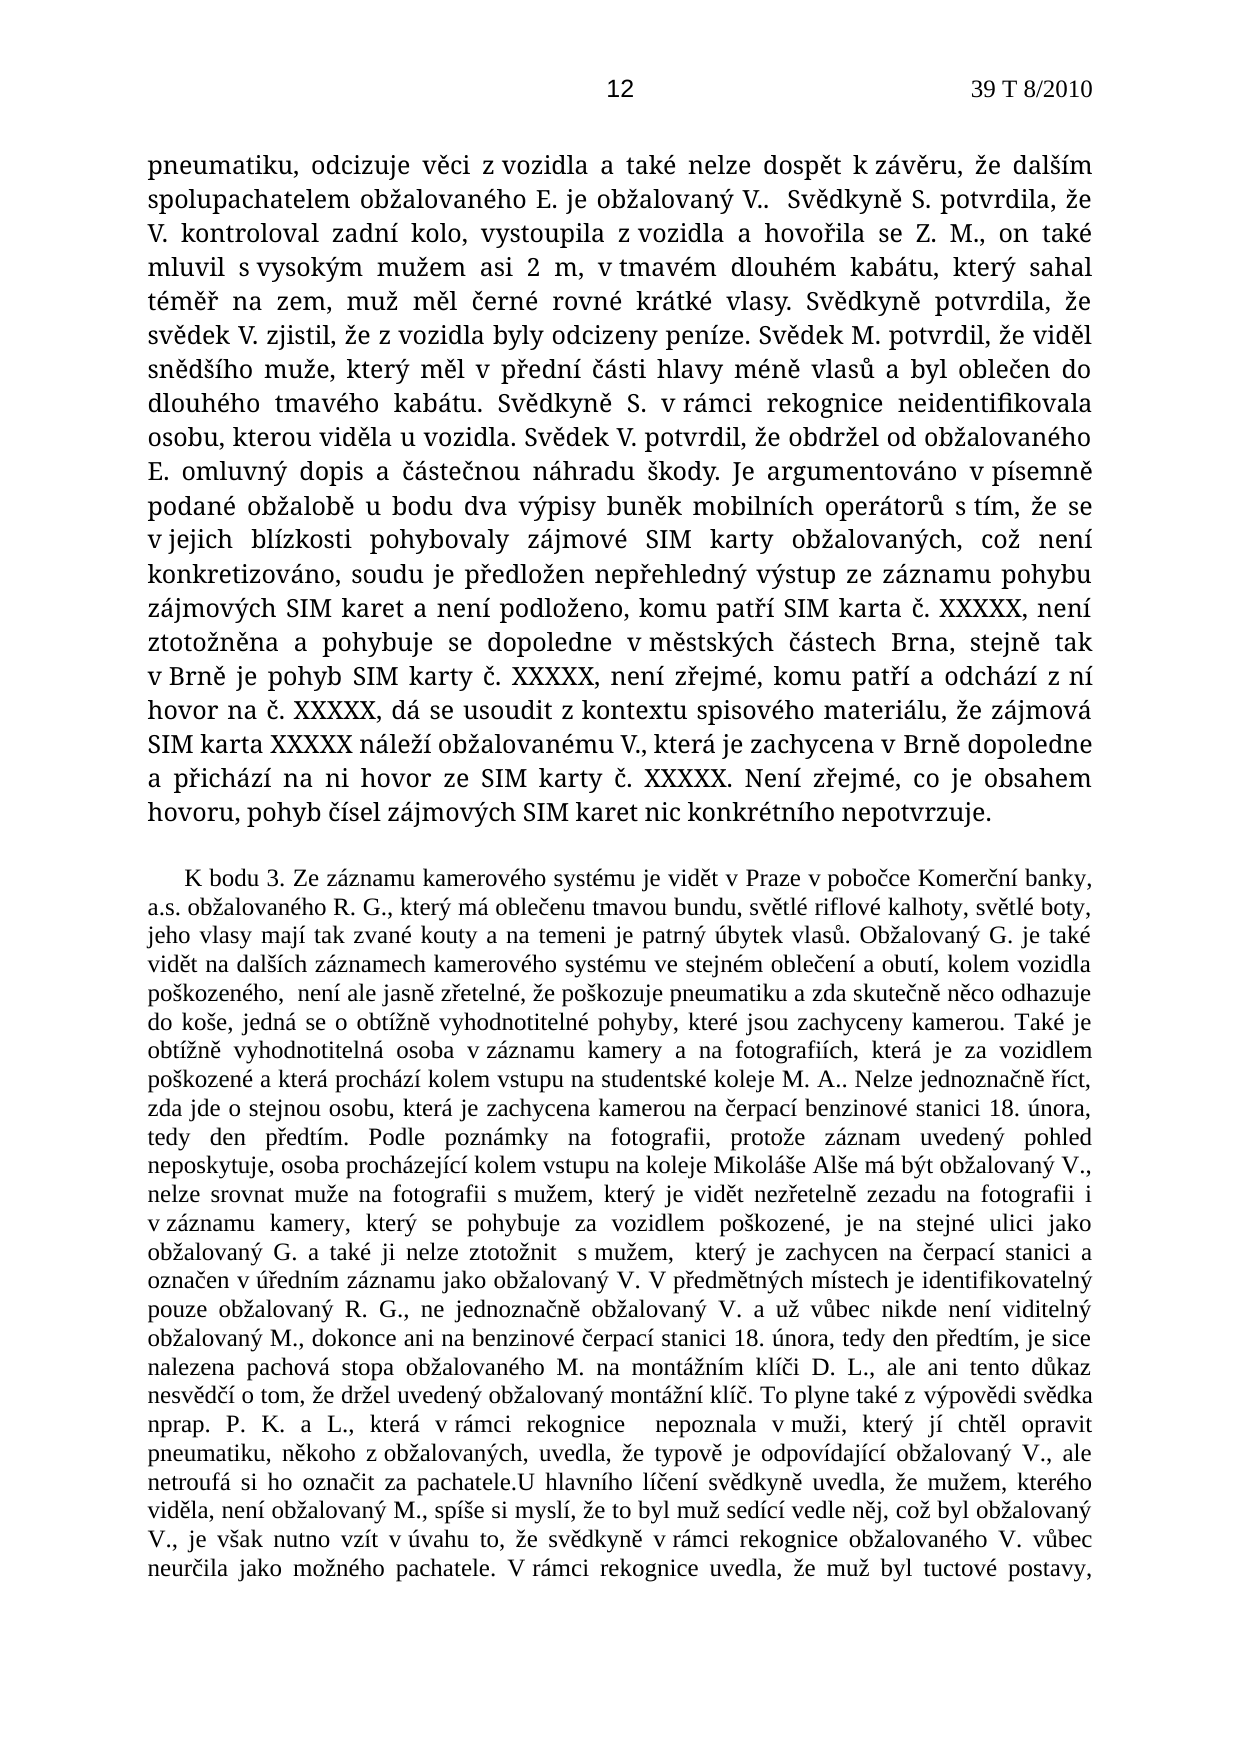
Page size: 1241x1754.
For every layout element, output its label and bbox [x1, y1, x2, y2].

text [147, 147, 1093, 829]
text [147, 863, 1093, 1582]
